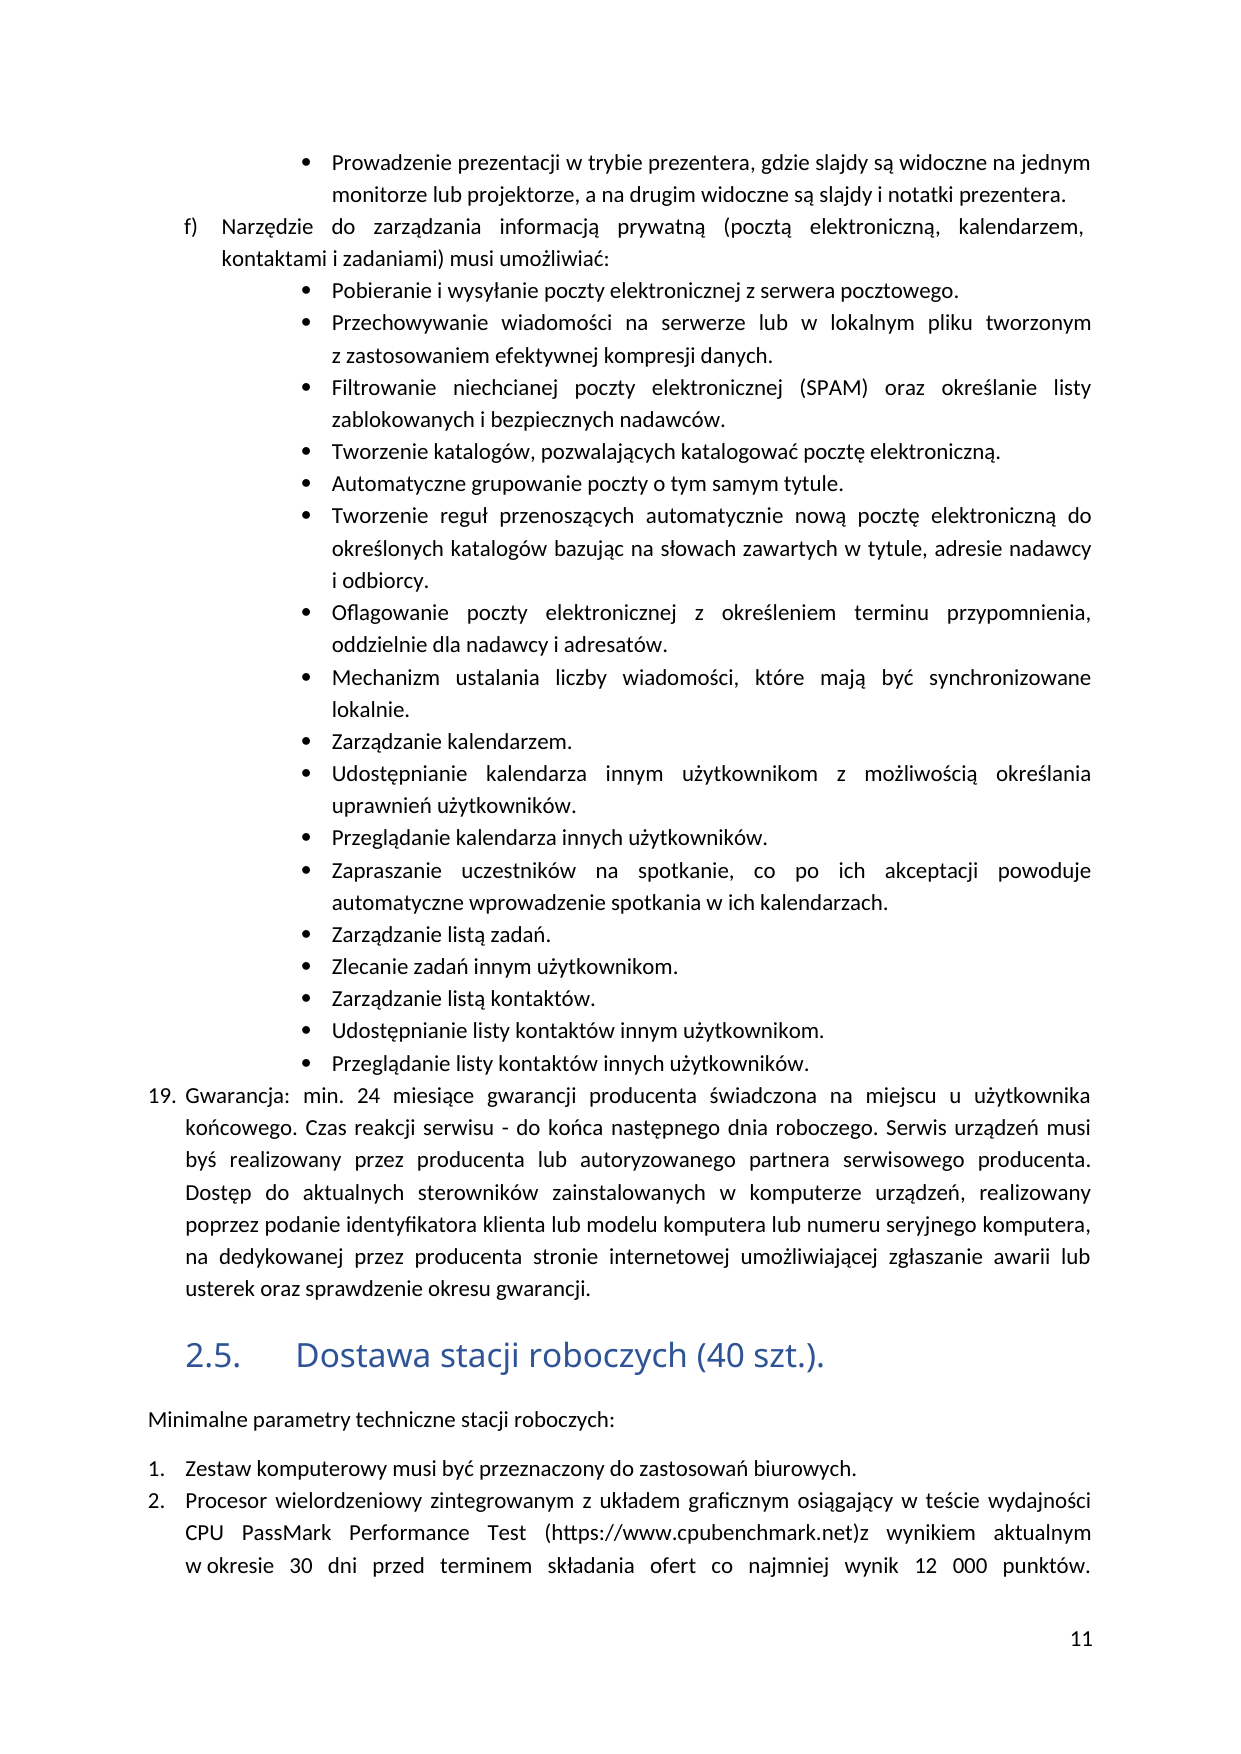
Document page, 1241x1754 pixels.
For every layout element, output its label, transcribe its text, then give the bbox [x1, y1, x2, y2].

list Mechanizm ustalania liczby wiadomości, które mają być synchronizowane lokalnie. [302, 663, 1093, 723]
list Automatyczne grupowanie poczty o tym samym tytule. [302, 469, 1093, 497]
list Przeglądanie kalendarza innych użytkowników. [302, 823, 1093, 852]
list Filtrowanie niechcianej poczty elektronicznej (SPAM) oraz określanie listy zablokowanych i bezpiecznych nadawców. [302, 373, 1093, 433]
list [148, 1486, 1093, 1579]
list Prowadzenie prezentacji w trybie prezentera, gdzie slajdy są widoczne na jednym monitorze lub projektorze, a na drugim widoczne są slajdy i notatki prezentera. [302, 148, 1093, 208]
list Gwarancja: min. 24 miesiące gwarancji producenta świadczona na miejscu u użytkownika końcowego. Czas reakcji serwisu - do końca następnego dnia roboczego. Serwis urządzeń musi byś realizowany przez producenta lub autoryzowanego partnera serwisowego producenta. Dostęp do aktualnych sterowników zainstalowanych w komputerze urządzeń, realizowany poprzez podanie identyfikatora klienta lub modelu komputera lub numeru seryjnego komputera, na dedykowanej przez producenta stronie internetowej umożliwiającej zgłaszanie awarii lub usterek oraz sprawdzenie okresu gwarancji. [148, 1081, 1093, 1302]
list Zapraszanie uczestników na spotkanie, co po ich akceptacji powoduje automatyczne wprowadzenie spotkania w ich kalendarzach. [302, 856, 1093, 916]
subtitle Dostawa stacji roboczych (40 szt.). [185, 1331, 1093, 1377]
list Przechowywanie wiadomości na serwerze lub w lokalnym pliku tworzonym z zastosowaniem efektywnej kompresji danych. [302, 308, 1093, 369]
list Zarządzanie kalendarzem. [302, 727, 1093, 755]
list Zarządzanie listą kontaktów. [302, 984, 1093, 1012]
text Minimalne parametry techniczne stacji roboczych: [148, 1405, 1093, 1433]
list Pobieranie i wysyłanie poczty elektronicznej z serwera pocztowego. [302, 276, 1093, 304]
list Zarządzanie listą zadań. [302, 920, 1093, 948]
list Narzędzie do zarządzania informacją prywatną (pocztą elektroniczną, kalendarzem, kontaktami i zadaniami) musi umożliwiać: [184, 212, 1085, 272]
list Przeglądanie listy kontaktów innych użytkowników. [302, 1049, 1093, 1077]
list Tworzenie reguł przenoszących automatycznie nową pocztę elektroniczną do określonych katalogów bazując na słowach zawartych w tytule, adresie nadawcy i odbiorcy. [302, 502, 1093, 594]
list Zlecanie zadań innym użytkownikom. [302, 952, 1093, 980]
list Tworzenie katalogów, pozwalających katalogować pocztę elektroniczną. [302, 437, 1093, 465]
list Udostępnianie kalendarza innym użytkownikom z możliwością określania uprawnień użytkowników. [302, 759, 1093, 819]
list Oflagowanie poczty elektronicznej z określeniem terminu przypomnienia, oddzielnie dla nadawcy i adresatów. [302, 598, 1093, 658]
list Udostępnianie listy kontaktów innym użytkownikom. [302, 1017, 1093, 1045]
list Zestaw komputerowy musi być przeznaczony do zastosowań biurowych. [148, 1454, 1093, 1482]
